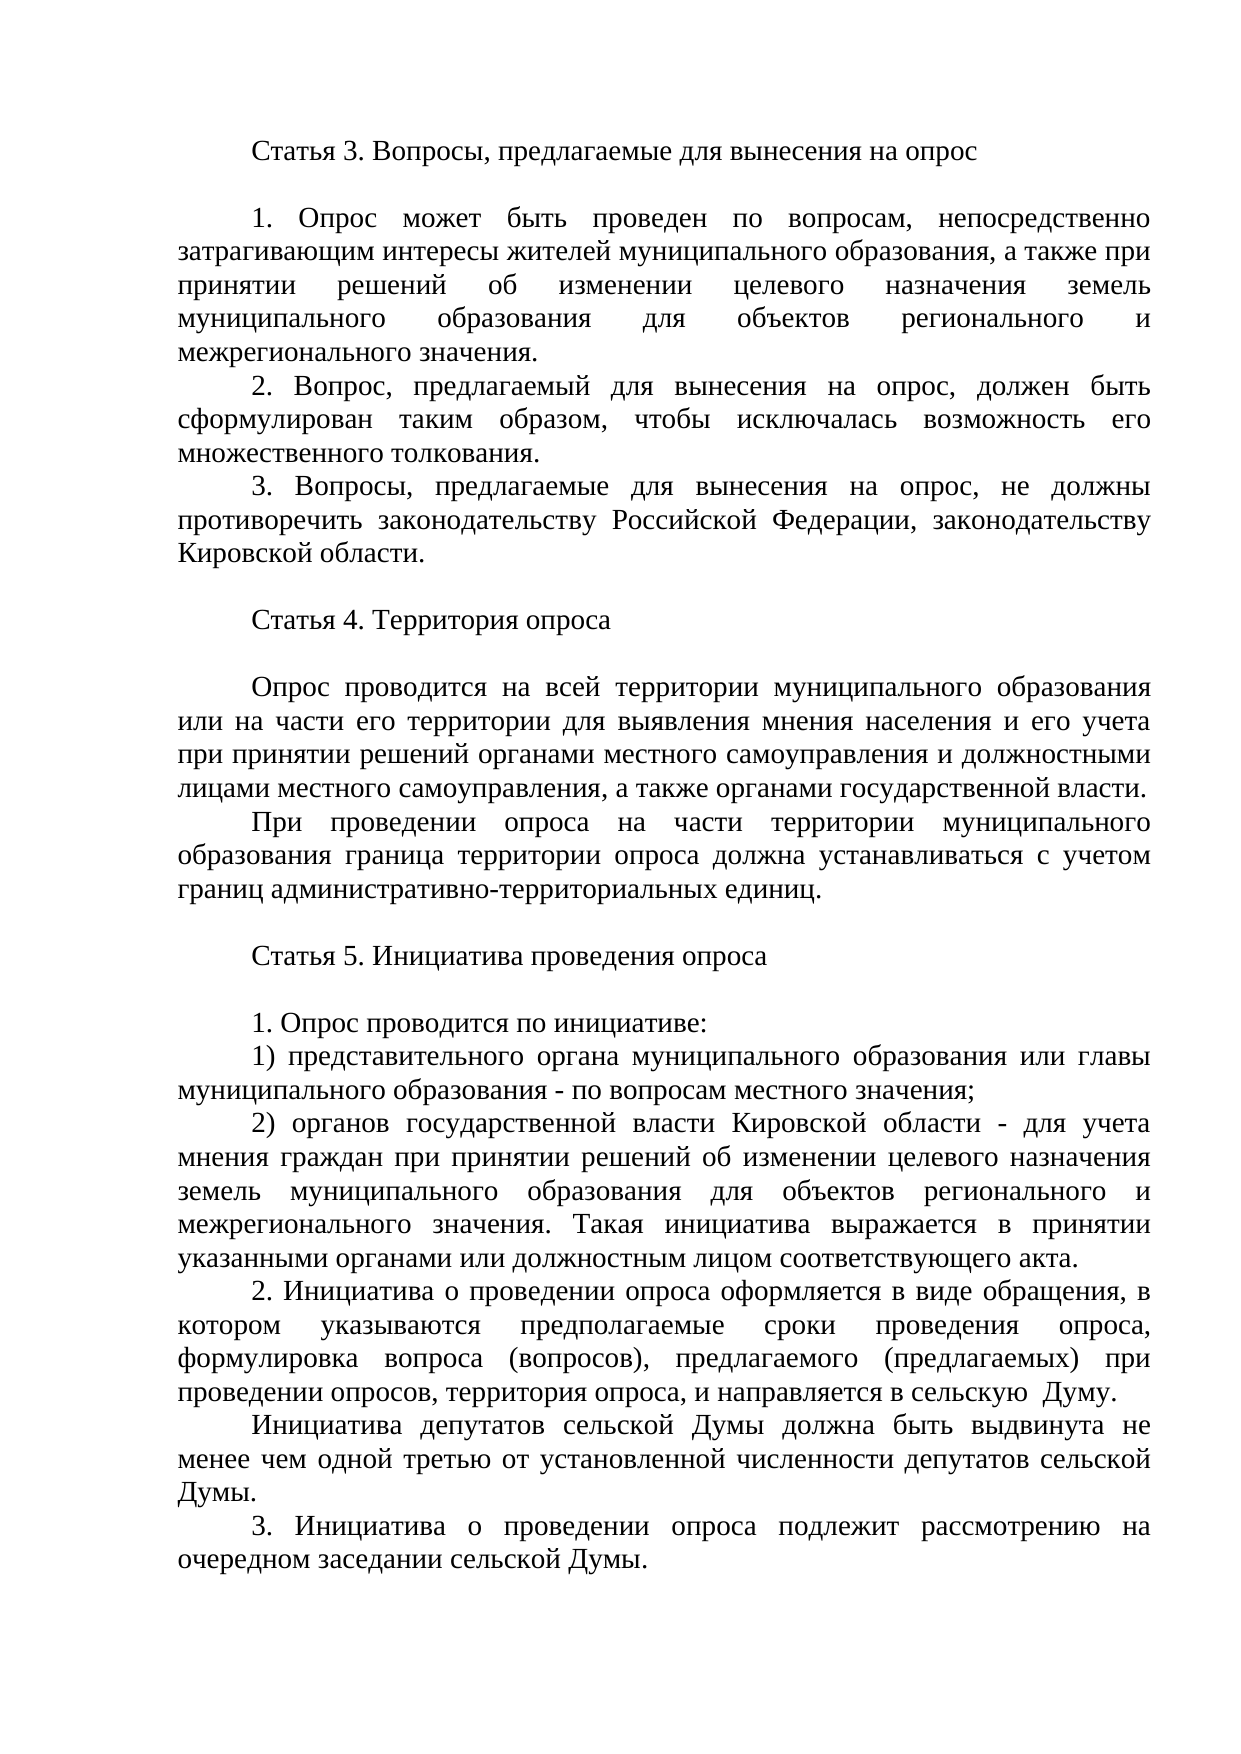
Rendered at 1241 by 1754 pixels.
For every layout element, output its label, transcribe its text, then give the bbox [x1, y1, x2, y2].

text При проведении опроса на части территории муниципального образования граница территории опроса должна устанавливаться с учетом границ административно-территориальных единиц. [177, 804, 1152, 904]
text Инициатива депутатов сельской Думы должна быть выдвинута не менее чем одной третью от установленной численности депутатов сельской Думы. [177, 1407, 1152, 1508]
text Статья 4. Территория опроса [177, 602, 1152, 636]
text Статья 3. Вопросы, предлагаемые для вынесения на опрос [177, 133, 1152, 166]
text 2. Инициатива о проведении опроса оформляется в виде обращения, в котором указываются предполагаемые сроки проведения опроса, формулировка вопроса (вопросов), предлагаемого (предлагаемых) при проведении опросов, территория опроса, и направляется в сельскую Думу. [177, 1273, 1152, 1407]
text Опрос проводится на всей территории муниципального образования или на части его территории для выявления мнения населения и его учета при принятии решений органами местного самоуправления и должностными лицами местного самоуправления, а также органами государственной власти. [177, 669, 1152, 804]
text 2) органов государственной власти Кировской области - для учета мнения граждан при принятии решений об изменении целевого назначения земель муниципального образования для объектов регионального и межрегионального значения. Такая инициатива выражается в принятии указанными органами или должностным лицом соответствующего акта. [177, 1106, 1152, 1273]
text 1) представительного органа муниципального образования или главы муниципального образования - по вопросам местного значения; [177, 1038, 1152, 1106]
text 2. Вопрос, предлагаемый для вынесения на опрос, должен быть сформулирован таким образом, чтобы исключалась возможность его множественного толкования. [177, 368, 1152, 468]
text 3. Вопросы, предлагаемые для вынесения на опрос, не должны противоречить законодательству Российской Федерации, законодательству Кировской области. [177, 468, 1152, 569]
text 1. Опрос может быть проведен по вопросам, непосредственно затрагивающим интересы жителей муниципального образования, а также при принятии решений об изменении целевого назначения земель муниципального образования для объектов регионального и межрегионального значения. [177, 200, 1152, 368]
text Статья 5. Инициатива проведения опроса [177, 938, 1152, 971]
text 3. Инициатива о проведении опроса подлежит рассмотрению на очередном заседании сельской Думы. [177, 1508, 1152, 1575]
text 1. Опрос проводится по инициативе: [177, 1005, 1152, 1038]
